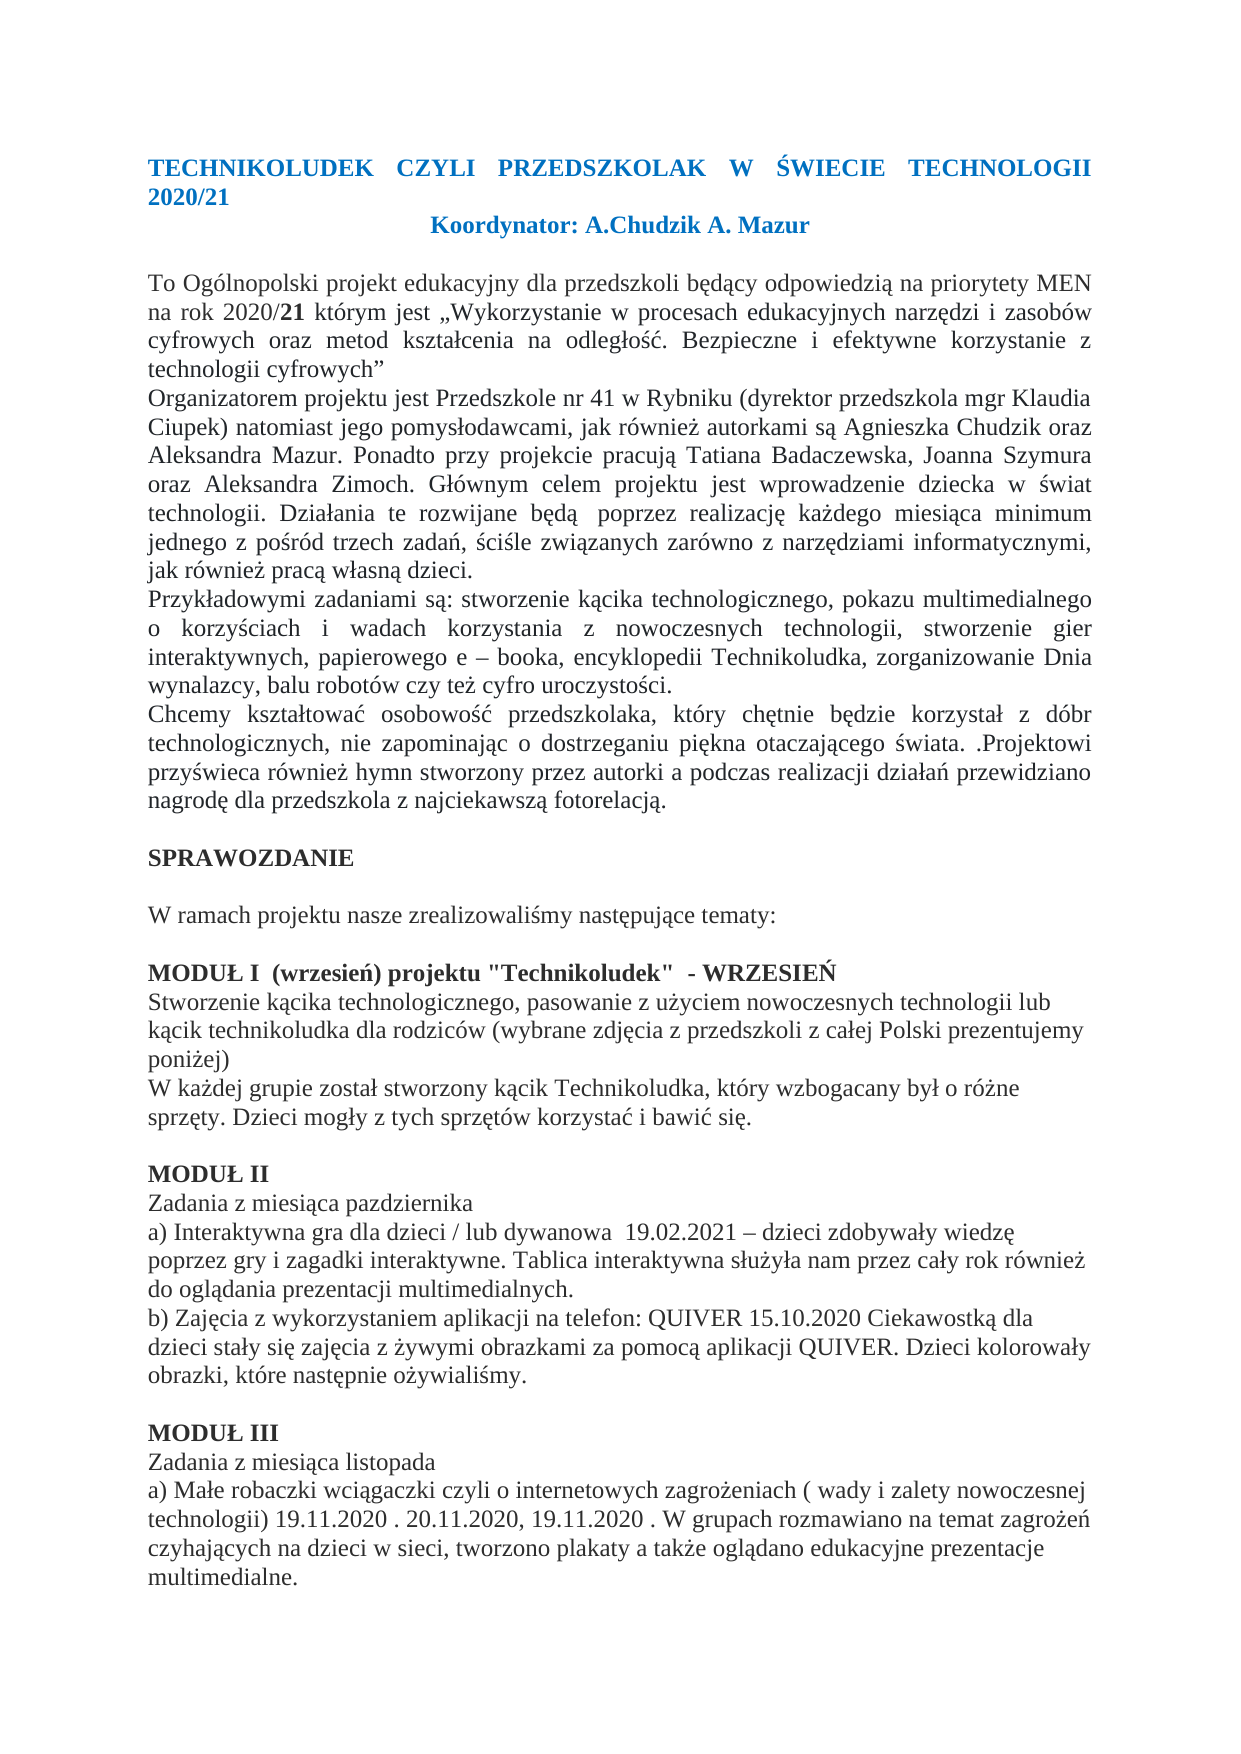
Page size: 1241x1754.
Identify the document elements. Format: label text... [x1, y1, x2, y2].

text TECHNIKOLUDEK CZYLI PRZEDSZKOLAK W ŚWIECIE TECHNOLOGII 2020/21 [148, 153, 1092, 210]
text Koordynator: A.Chudzik A. Mazur [148, 210, 1092, 239]
text Chcemy kształtować osobowość przedszkolaka, który chętnie będzie korzystał z dóbr technologicznych, nie zapominając o dostrzeganiu piękna otaczającego świata. .Projektowi przyświeca również hymn stworzony przez autorki a podczas realizacji działań przewidziano nagrodę dla przedszkola z najciekawszą fotorelacją. [148, 699, 1092, 814]
text W każdej grupie został stworzony kącik Technikoludka, który wzbogacany był o różne sprzęty. Dzieci mogły z tych sprzętów korzystać i bawić się. [148, 1073, 1092, 1130]
text W ramach projektu nasze zrealizowaliśmy następujące tematy: [148, 900, 1092, 929]
text MODUŁ II [148, 1159, 1092, 1188]
text Zadania z miesiąca listopada [148, 1447, 1092, 1475]
text a) Małe robaczki wciągaczki czyli o internetowych zagrożeniach ( wady i zalety nowoczesnej technologii) 19.11.2020 . 20.11.2020, 19.11.2020 . W grupach rozmawiano na temat zagrożeń czyhających na dzieci w sieci, tworzono plakaty a także oglądano edukacyjne prezentacje multimedialne. [148, 1475, 1092, 1590]
text SPRAWOZDANIE [148, 843, 1092, 872]
text b) Zajęcia z wykorzystaniem aplikacji na telefon: QUIVER 15.10.2020 Ciekawostką dla dzieci stały się zajęcia z żywymi obrazkami za pomocą aplikacji QUIVER. Dzieci kolorowały obrazki, które następnie ożywialiśmy. [148, 1303, 1092, 1389]
text To Ogólnopolski projekt edukacyjny dla przedszkoli będący odpowiedzią na priorytety MEN na rok 2020/21 którym jest „Wykorzystanie w procesach edukacyjnych narzędzi i zasobów cyfrowych oraz metod kształcenia na odległość. Bezpieczne i efektywne korzystanie z technologii cyfrowych” [148, 268, 1092, 383]
text Przykładowymi zadaniami są: stworzenie kącika technologicznego, pokazu multimedialnego o korzyściach i wadach korzystania z nowoczesnych technologii, stworzenie gier interaktywnych, papierowego e – booka, encyklopedii Technikoludka, zorganizowanie Dnia wynalazcy, balu robotów czy też cyfro uroczystości. [148, 584, 1092, 699]
text Zadania z miesiąca pazdziernika [148, 1188, 1092, 1217]
text Organizatorem projektu jest Przedszkole nr 41 w Rybniku (dyrektor przedszkola mgr Klaudia Ciupek) natomiast jego pomysłodawcami, jak również autorkami są Agnieszka Chudzik oraz Aleksandra Mazur. Ponadto przy projekcie pracują Tatiana Badaczewska, Joanna Szymura oraz Aleksandra Zimoch. Głównym celem projektu jest wprowadzenie dziecka w świat technologii. Działania te rozwijane będą poprzez realizację każdego miesiąca minimum jednego z pośród trzech zadań, ściśle związanych zarówno z narzędziami informatycznymi, jak również pracą własną dzieci. [148, 383, 1092, 584]
text a) Interaktywna gra dla dzieci / lub dywanowa 19.02.2021 – dzieci zdobywały wiedzę poprzez gry i zagadki interaktywne. Tablica interaktywna służyła nam przez cały rok również do oglądania prezentacji multimedialnych. [148, 1217, 1092, 1303]
text MODUŁ I (wrzesień) projektu "Technikoludek" - WRZESIEŃ [148, 958, 1092, 987]
text MODUŁ III [148, 1418, 1092, 1447]
text Stworzenie kącika technologicznego, pasowanie z użyciem nowoczesnych technologii lub kącik technikoludka dla rodziców (wybrane zdjęcia z przedszkoli z całej Polski prezentujemy poniżej) [148, 987, 1092, 1073]
